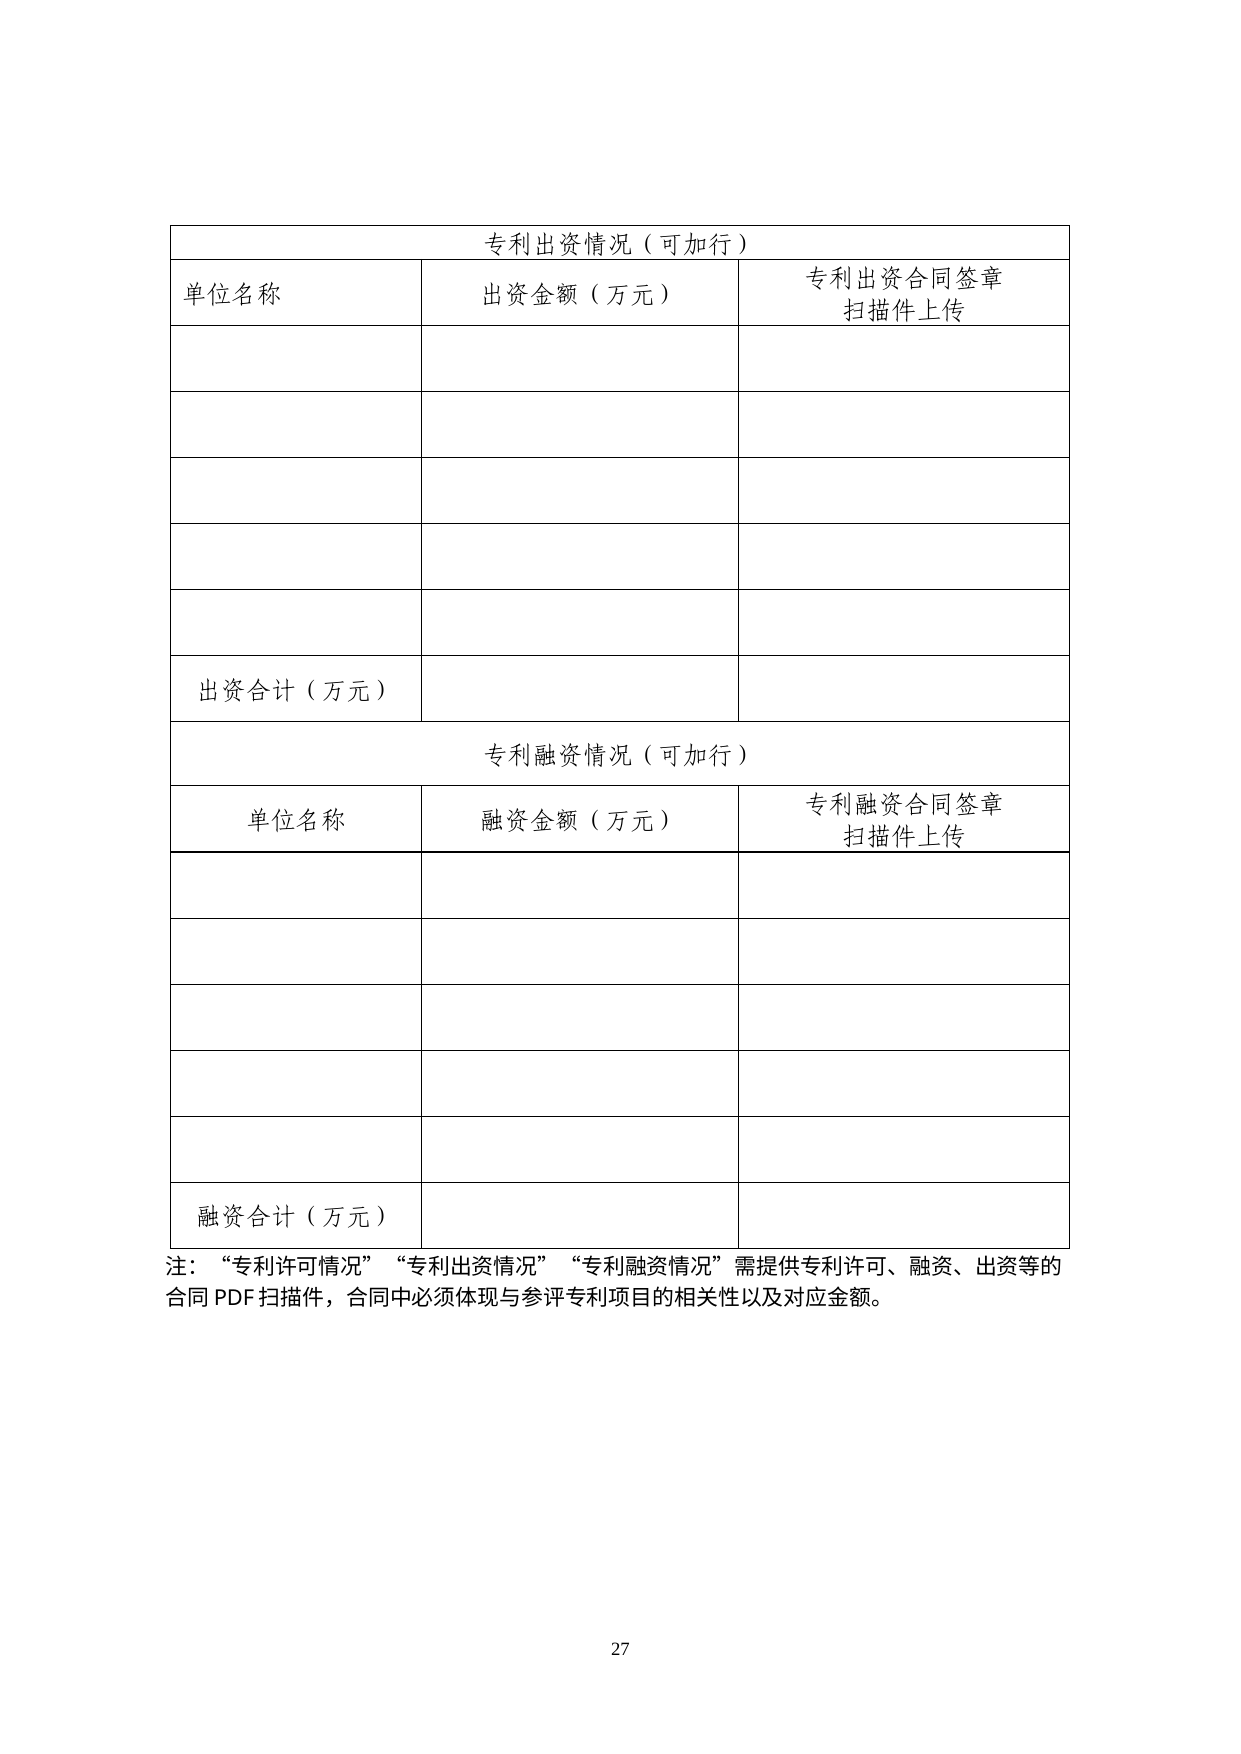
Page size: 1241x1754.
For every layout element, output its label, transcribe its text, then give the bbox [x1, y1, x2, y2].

table_cell [422, 1183, 738, 1248]
table_cell [422, 326, 738, 391]
table_cell 单位名称 [171, 260, 421, 325]
table_cell [171, 326, 421, 391]
table_cell 专利出资合同签章 扫描件上传 [739, 260, 1069, 325]
table_cell [739, 919, 1069, 983]
table_cell 专利融资合同签章 扫描件上传 [739, 786, 1069, 851]
text 注：“专利许可情况”“专利出资情况”“专利融资情况”需提供专利许可、融资、出资等的合同PDF扫描件，合同中必须体现与参评专利项目的相关性以及对应金额。 [165, 1249, 1075, 1312]
table_cell [739, 853, 1069, 917]
table_cell [739, 985, 1069, 1049]
table_cell [739, 326, 1069, 391]
table_cell [739, 524, 1069, 589]
table_cell [739, 1117, 1069, 1182]
table_cell [422, 458, 738, 523]
table_cell [739, 1051, 1069, 1116]
table_cell [422, 985, 738, 1049]
table_cell [422, 853, 738, 917]
table_cell [171, 1117, 421, 1182]
table_cell [422, 1051, 738, 1116]
table_cell [171, 524, 421, 589]
table_cell 出资金额（万元） [422, 260, 738, 325]
table_cell [422, 524, 738, 589]
table_cell [739, 590, 1069, 655]
table_cell [171, 985, 421, 1049]
table_cell 融资合计（万元） [171, 1183, 421, 1248]
table_cell [171, 919, 421, 983]
table_cell [739, 656, 1069, 721]
table_cell [422, 919, 738, 983]
table_cell [171, 590, 421, 655]
table_cell 融资金额（万元） [422, 786, 738, 851]
table_cell [171, 853, 421, 917]
table_cell [422, 656, 738, 721]
table_cell [171, 392, 421, 457]
table_cell [739, 1183, 1069, 1248]
table_cell [171, 458, 421, 523]
table_cell [422, 1117, 738, 1182]
table_cell [739, 458, 1069, 523]
table_cell [171, 1051, 421, 1116]
table_cell [422, 392, 738, 457]
table_cell 专利融资情况（可加行） [171, 722, 1069, 785]
table_header 专利出资情况（可加行） [171, 226, 1069, 259]
table_cell 单位名称 [171, 786, 421, 851]
table_cell [422, 590, 738, 655]
table_cell 出资合计（万元） [171, 656, 421, 721]
table_cell [739, 392, 1069, 457]
